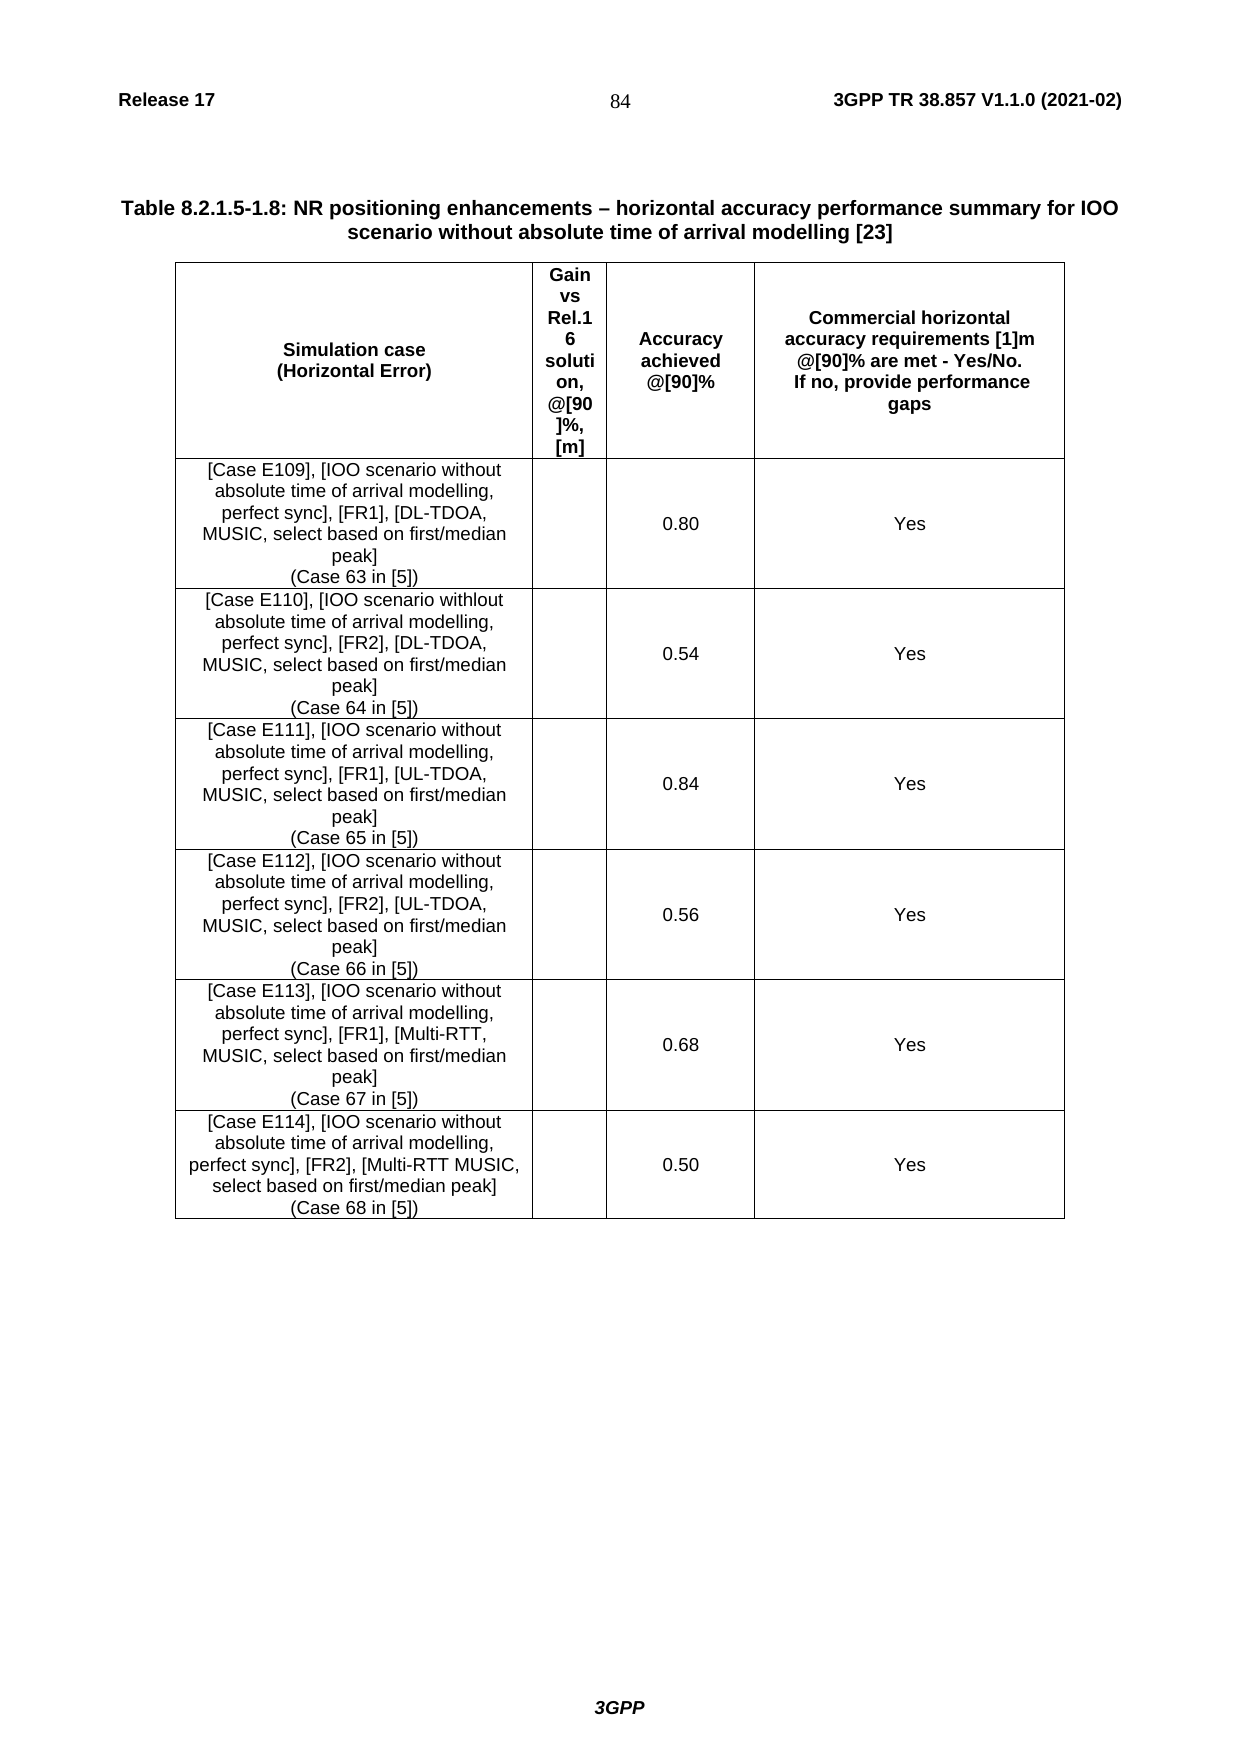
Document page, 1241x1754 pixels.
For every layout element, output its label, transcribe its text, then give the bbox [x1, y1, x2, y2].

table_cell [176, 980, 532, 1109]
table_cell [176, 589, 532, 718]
text Table 8.2.1.5-1.8: NR positioning enhancements – horizontal accuracy performance summary for IOO scenario without absolute time of arrival modelling [23] [118, 196, 1122, 243]
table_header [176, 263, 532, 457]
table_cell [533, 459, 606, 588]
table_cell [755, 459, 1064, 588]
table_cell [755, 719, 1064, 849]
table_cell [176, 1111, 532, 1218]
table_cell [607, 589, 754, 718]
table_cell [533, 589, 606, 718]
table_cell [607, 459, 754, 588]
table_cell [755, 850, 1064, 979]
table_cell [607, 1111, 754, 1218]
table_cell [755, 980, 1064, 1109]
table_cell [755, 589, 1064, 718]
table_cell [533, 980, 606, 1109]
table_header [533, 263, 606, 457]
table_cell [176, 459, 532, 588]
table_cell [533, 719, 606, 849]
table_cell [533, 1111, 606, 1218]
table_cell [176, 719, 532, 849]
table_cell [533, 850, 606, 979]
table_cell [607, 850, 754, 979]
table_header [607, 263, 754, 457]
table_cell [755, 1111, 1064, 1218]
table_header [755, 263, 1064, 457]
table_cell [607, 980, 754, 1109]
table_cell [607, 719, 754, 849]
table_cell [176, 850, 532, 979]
